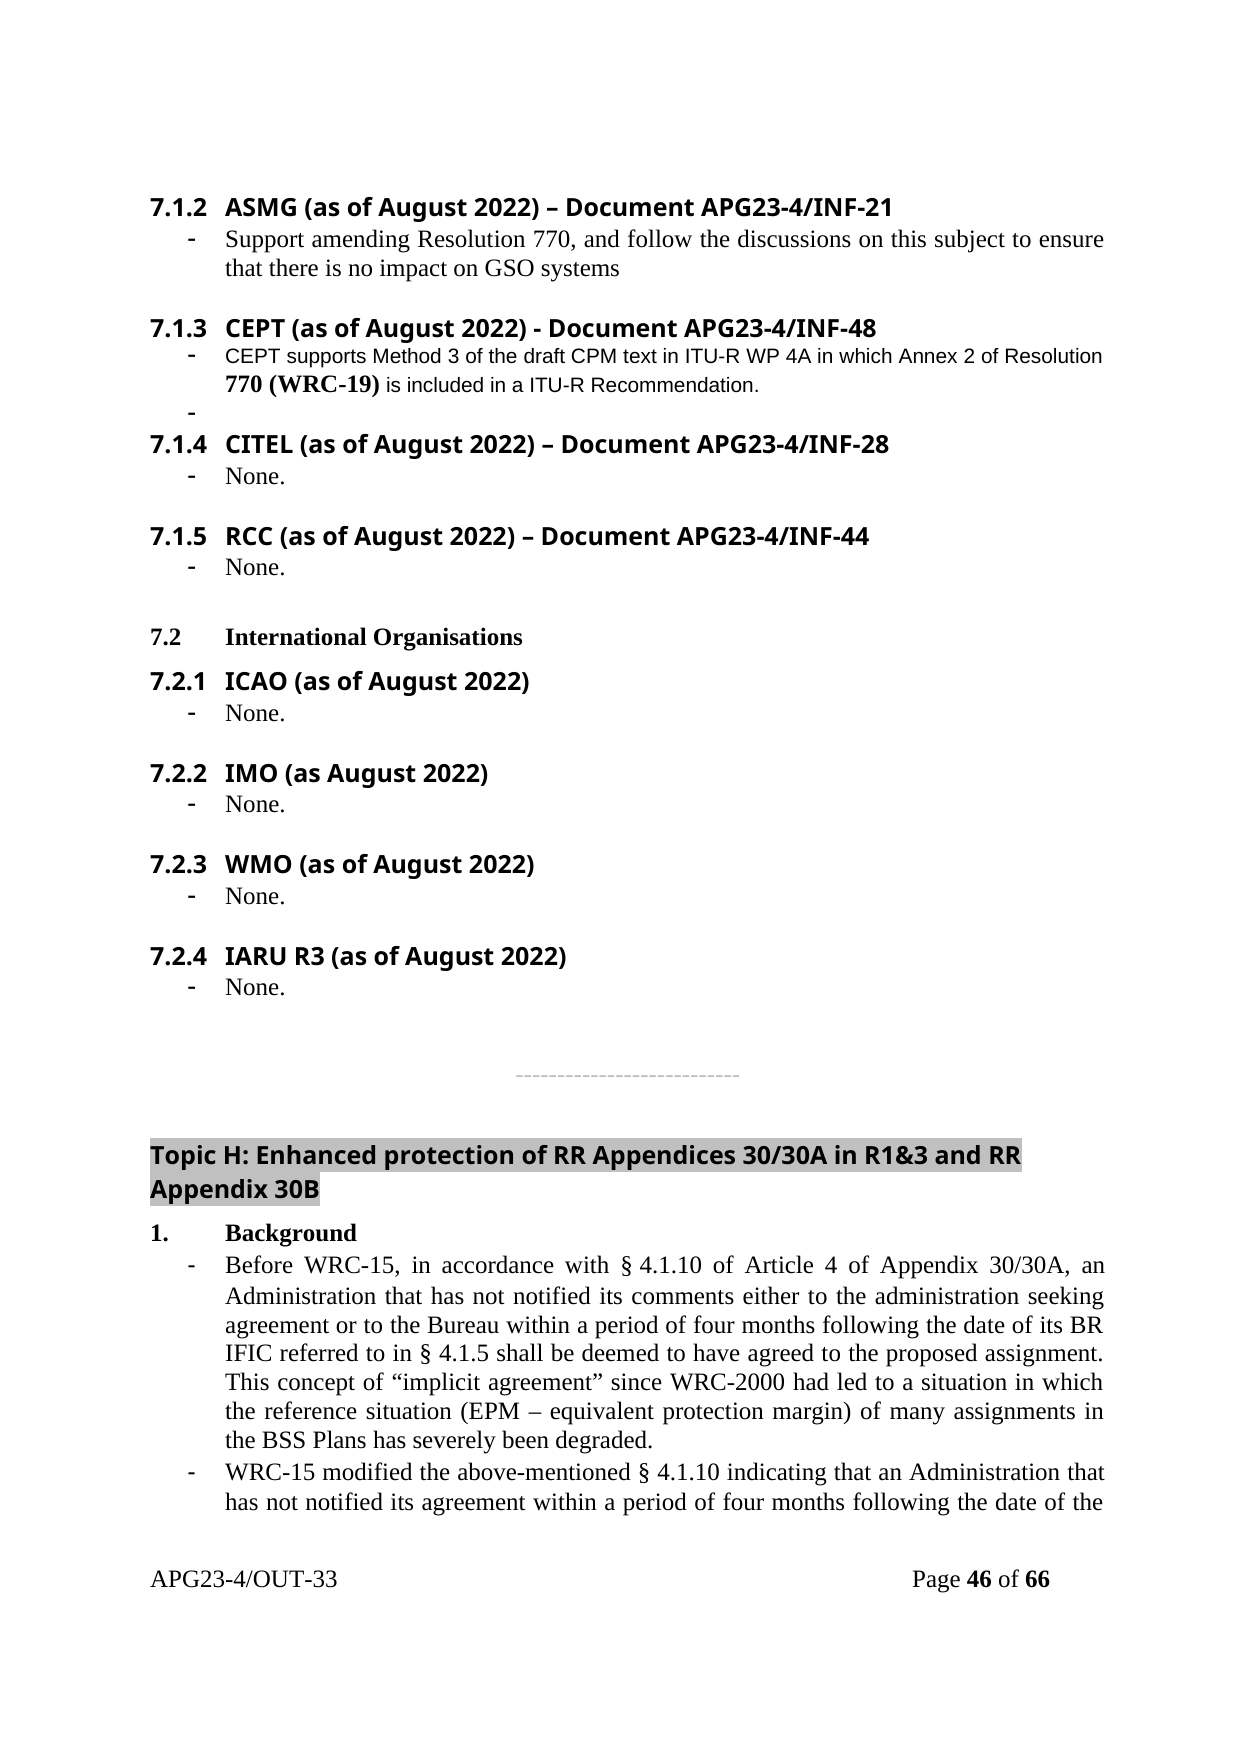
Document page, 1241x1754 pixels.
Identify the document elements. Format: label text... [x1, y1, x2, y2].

list None. [187, 972, 1105, 1001]
list None. [187, 789, 1105, 818]
list None. [187, 461, 1105, 490]
text 7.2.1 ICAO (as of August 2022) [150, 664, 1105, 698]
list None. [187, 881, 1105, 910]
subtitle Topic H: Enhanced protection of RR Appendices 30/30A in R1&3 and RR Appendix 30B [150, 1137, 1105, 1206]
list CEPT supports Method 3 of the draft CPM text in ITU-R WP 4A in which Annex 2 of Resolution 770 (WRC-19) is included in a ITU-R Recommendation. [187, 344, 1105, 398]
text 7.1.5 RCC (as of August 2022) – Document APG23-4/INF-44 [150, 518, 1105, 552]
list Support amending Resolution 770, and follow the discussions on this subject to ensure that there is no impact on GSO systems [187, 224, 1105, 282]
text 7.1.3 CEPT (as of August 2022) - Document APG23-4/INF-48 [150, 310, 1105, 344]
text 1. Background [150, 1218, 1105, 1247]
text 7.2.4 IARU R3 (as of August 2022) [150, 938, 1105, 972]
list None. [187, 698, 1105, 727]
text 7.1.2 ASMG (as of August 2022) – Document APG23-4/INF-21 [150, 190, 1105, 224]
text 7.2.2 IMO (as August 2022) [150, 755, 1105, 789]
text 7.1.4 CITEL (as of August 2022) – Document APG23-4/INF-28 [150, 427, 1105, 461]
list Before WRC-15, in accordance with § 4.1.10 of Article 4 of Appendix 30/30A, an Administration that has not notified its comments either to the administration seeking agreement or to the Bureau within a period of four months following the date of its BR IFIC referred to in § 4.1.5 shall be deemed to have agreed to the proposed assignment. This concept of “implicit agreement” since WRC-2000 had led to a situation in which the reference situation (EPM – equivalent protection margin) of many assignments in the BSS Plans has severely been degraded. [187, 1247, 1105, 1453]
list None. [187, 552, 1105, 581]
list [187, 1453, 1105, 1516]
text 7.2 International Organisations [150, 622, 1105, 651]
text --------------------------- [150, 1059, 1105, 1087]
text 7.2.3 WMO (as of August 2022) [150, 847, 1105, 881]
